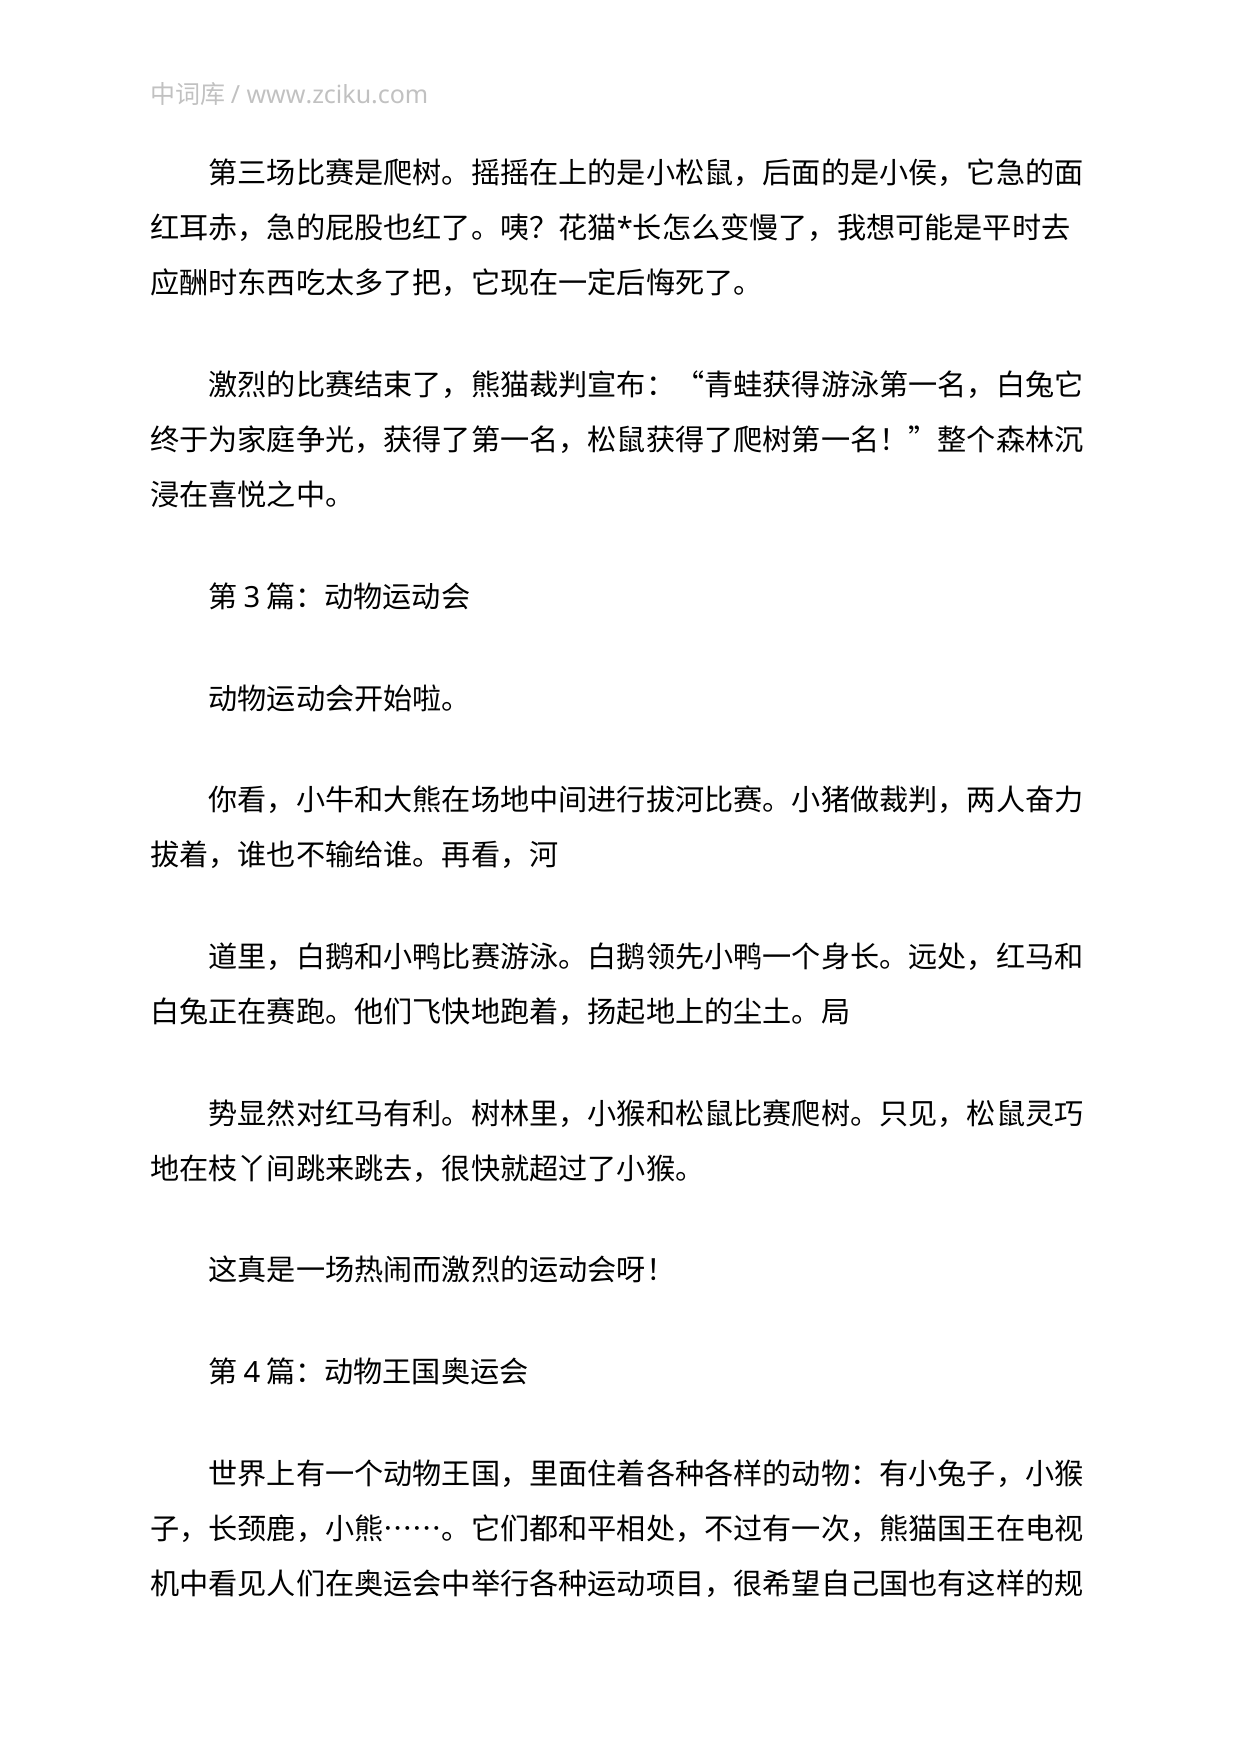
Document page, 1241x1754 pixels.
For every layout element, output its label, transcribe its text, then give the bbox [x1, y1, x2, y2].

text 激烈的比赛结束了，熊猫裁判宣布：“青蛙获得游泳第一名，白兔它终于为家庭争光，获得了第一名，松鼠获得了爬树第一名！”整个森林沉浸在喜悦之中。 [150, 362, 1090, 514]
text 动物运动会开始啦。 [150, 675, 1090, 717]
text 第三场比赛是爬树。摇摇在上的是小松鼠，后面的是小侯，它急的面红耳赤，急的屁股也红了。咦？花猫*长怎么变慢了，我想可能是平时去应酬时东西吃太多了把，它现在一定后悔死了。 [150, 150, 1090, 302]
text 第4篇：动物王国奥运会 [150, 1349, 1090, 1391]
text 这真是一场热闹而激烈的运动会呀！ [150, 1247, 1090, 1289]
text 你看，小牛和大熊在场地中间进行拔河比赛。小猪做裁判，两人奋力拔着，谁也不输给谁。再看，河 [150, 777, 1090, 874]
text 道里，白鹅和小鸭比赛游泳。白鹅领先小鸭一个身长。远处，红马和白兔正在赛跑。他们飞快地跑着，扬起地上的尘土。局 [150, 934, 1090, 1031]
text 势显然对红马有利。树林里，小猴和松鼠比赛爬树。只见，松鼠灵巧地在枝丫间跳来跳去，很快就超过了小猴。 [150, 1090, 1090, 1187]
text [150, 1451, 1090, 1603]
text 第3篇：动物运动会 [150, 573, 1090, 616]
